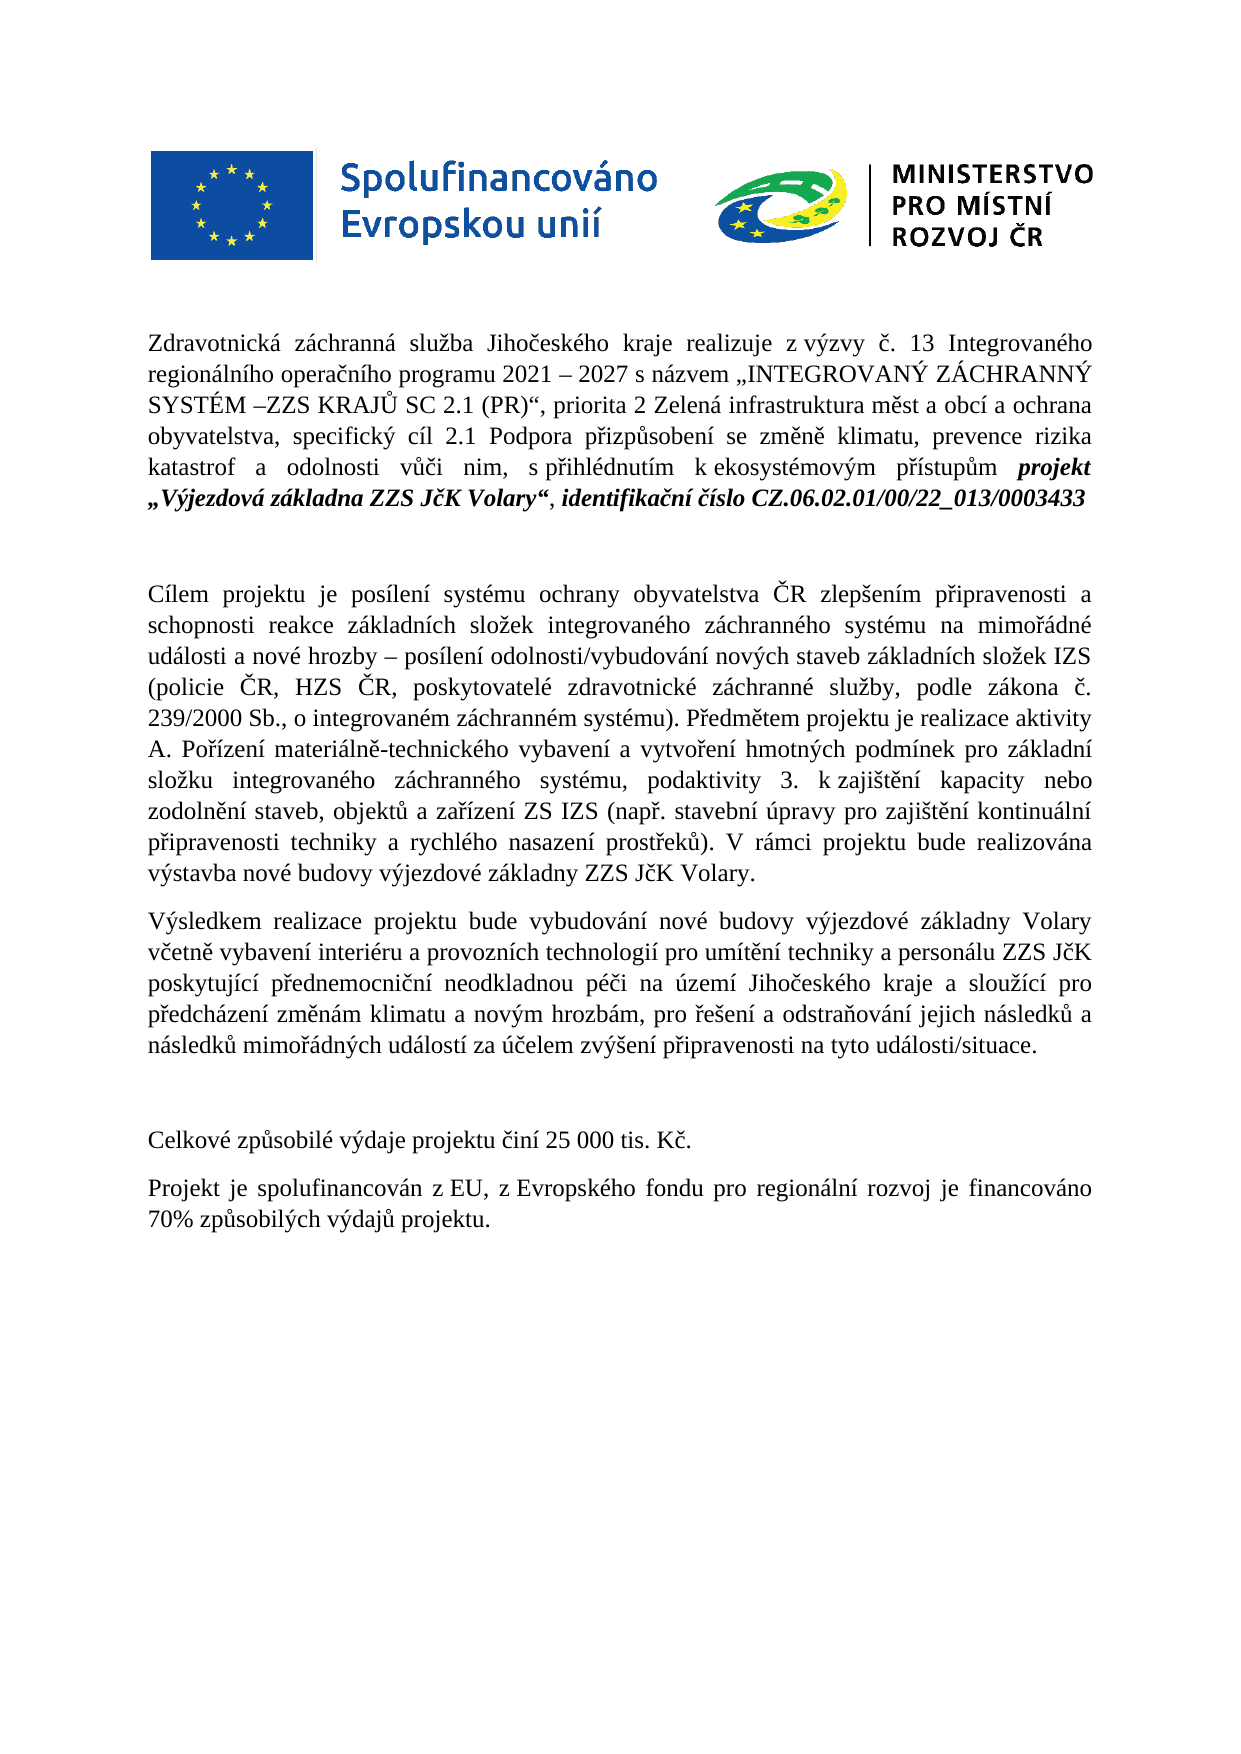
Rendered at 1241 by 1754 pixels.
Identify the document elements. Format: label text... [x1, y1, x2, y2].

text Projekt je spolufinancován z EU, z Evropského fondu pro regionální rozvoj je financováno 70% způsobilých výdajů projektu. [148, 1173, 1093, 1233]
picture [147, 147, 1093, 263]
text Výsledkem realizace projektu bude vybudování nové budovy výjezdové základny Volary včetně vybavení interiéru a provozních technologií pro umítění techniky a personálu ZZS JčK poskytující přednemocniční neodkladnou péči na území Jihočeského kraje a sloužící pro předcházení změnám klimatu a novým hrozbám, pro řešení a odstraňování jejich následků a následků mimořádných událostí za účelem zvýšení připravenosti na tyto události/situace. [148, 906, 1093, 1059]
text Zdravotnická záchranná služba Jihočeského kraje realizuje z výzvy č. 13 Integrovaného regionálního operačního programu 2021 – 2027 s názvem „Integrovaný záchranný systém –ZZS krajů SC 2.1 (PR)“, priorita 2 Zelená infrastruktura měst a obcí a ochrana obyvatelstva, specifický cíl 2.1 Podpora přizpůsobení se změně klimatu, prevence rizika katastrof a odolnosti vůči nim, s přihlédnutím k ekosystémovým přístupům projekt „Výjezdová základna ZZS JčK Volary“, identifikační číslo CZ.06.02.01/00/22_013/0003433 [148, 328, 1093, 512]
text Celkové způsobilé výdaje projektu činí 25 000 tis. Kč. [148, 1125, 1093, 1154]
text Cílem projektu je posílení systému ochrany obyvatelstva ČR zlepšením připravenosti a schopnosti reakce základních složek integrovaného záchranného systému na mimořádné události a nové hrozby – posílení odolnosti/vybudování nových staveb základních složek IZS (policie ČR, HZS ČR, poskytovatelé zdravotnické záchranné služby, podle zákona č. 239/2000 Sb., o integrovaném záchranném systému). Předmětem projektu je realizace aktivity A. Pořízení materiálně-technického vybavení a vytvoření hmotných podmínek pro základní složku integrovaného záchranného systému, podaktivity 3. k zajištění kapacity nebo zodolnění staveb, objektů a zařízení ZS IZS (např. stavební úpravy pro zajištění kontinuální připravenosti techniky a rychlého nasazení prostřeků). V rámci projektu bude realizována výstavba nové budovy výjezdové základny ZZS JčK Volary. [148, 579, 1093, 887]
